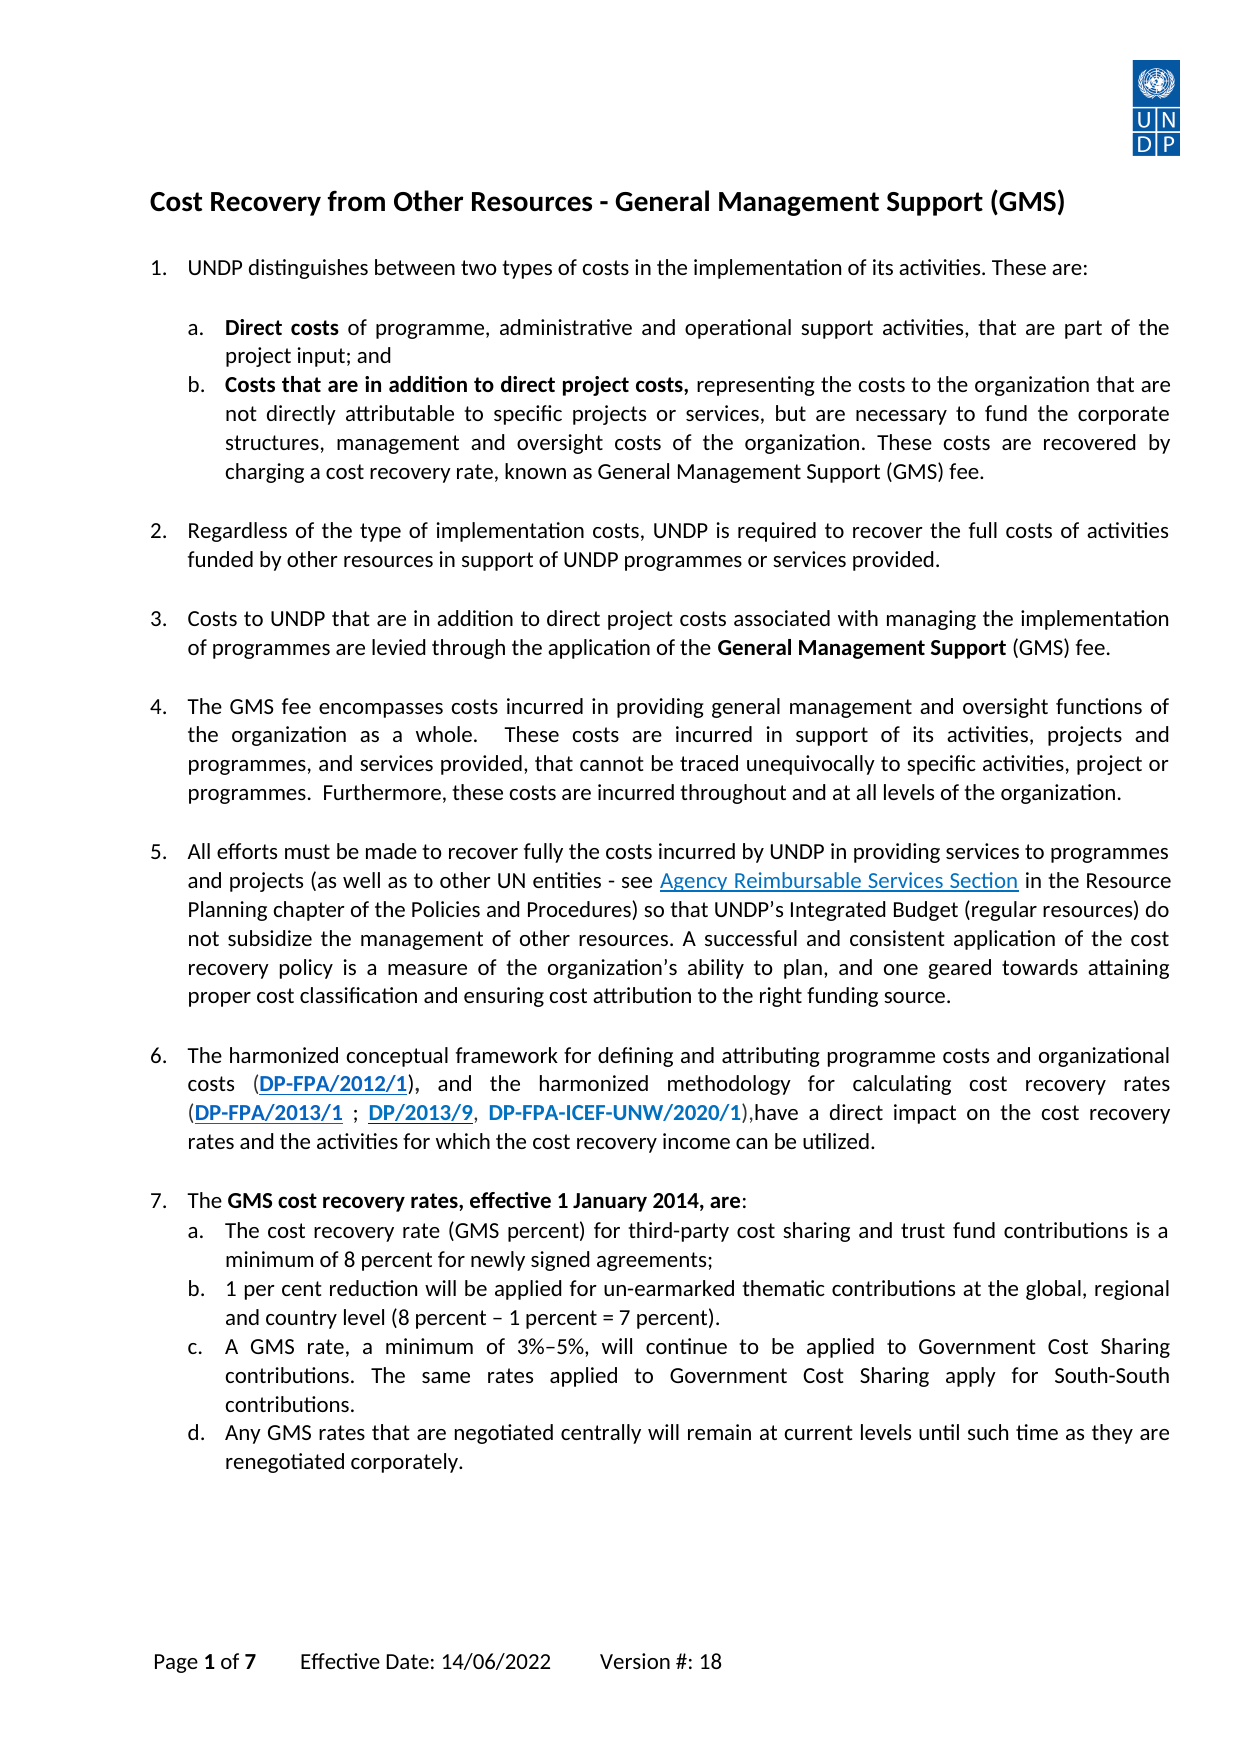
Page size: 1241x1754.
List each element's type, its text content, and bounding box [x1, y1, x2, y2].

text Cost Recovery from Other Resources - General Management Support (GMS) [150, 183, 1180, 219]
list Direct costs of programme, administrative and operational support activities, that are part of the project input; and [187, 313, 1172, 369]
list The GMS fee encompasses costs incurred in providing general management and oversight functions of the organization as a whole. These costs are incurred in support of its activities, projects and programmes, and services provided, that cannot be traced unequivocally to specific activities, project or programmes. Furthermore, these costs are incurred throughout and at all levels of the organization. [150, 692, 1172, 806]
list A GMS rate, a minimum of 3%–5%, will continue to be applied to Government Cost Sharing contributions. The same rates applied to Government Cost Sharing apply for South-South contributions. [187, 1332, 1172, 1418]
picture [1132, 60, 1181, 156]
list UNDP distinguishes between two types of costs in the implementation of its activities. These are: [150, 253, 1172, 282]
list The GMS cost recovery rates, effective 1 January 2014, are: [150, 1186, 1172, 1214]
list Regardless of the type of implementation costs, UNDP is required to recover the full costs of activities funded by other resources in support of UNDP programmes or services provided. [150, 516, 1172, 573]
list The cost recovery rate (GMS percent) for third-party cost sharing and trust fund contributions is a minimum of 8 percent for newly signed agreements; [187, 1217, 1172, 1273]
list Any GMS rates that are negotiated centrally will remain at current levels until such time as they are renegotiated corporately. [187, 1418, 1172, 1475]
list Costs to UNDP that are in addition to direct project costs associated with managing the implementation of programmes are levied through the application of the General Management Support (GMS) fee. [150, 604, 1172, 661]
list The harmonized conceptual framework for defining and attributing programme costs and organizational costs (DP-FPA/2012/1), and the harmonized methodology for calculating cost recovery rates (DP-FPA/2013/1 ; DP/2013/9, DP-FPA-ICEF-UNW/2020/1),have a direct impact on the cost recovery rates and the activities for which the cost recovery income can be utilized. [150, 1041, 1172, 1155]
list 1 per cent reduction will be applied for un-earmarked thematic contributions at the global, regional and country level (8 percent – 1 percent = 7 percent). [187, 1274, 1172, 1331]
list Costs that are in addition to direct project costs, representing the costs to the organization that are not directly attributable to specific projects or services, but are necessary to fund the corporate structures, management and oversight costs of the organization. These costs are recovered by charging a cost recovery rate, known as General Management Support (GMS) fee. [187, 370, 1172, 485]
list All efforts must be made to recover fully the costs incurred by UNDP in providing services to programmes and projects (as well as to other UN entities - see Agency Reimbursable Services Section in the Resource Planning chapter of the Policies and Procedures) so that UNDP’s Integrated Budget (regular resources) do not subsidize the management of other resources. A successful and consistent application of the cost recovery policy is a measure of the organization’s ability to plan, and one geared towards attaining proper cost classification and ensuring cost attribution to the right funding source. [150, 837, 1172, 1010]
